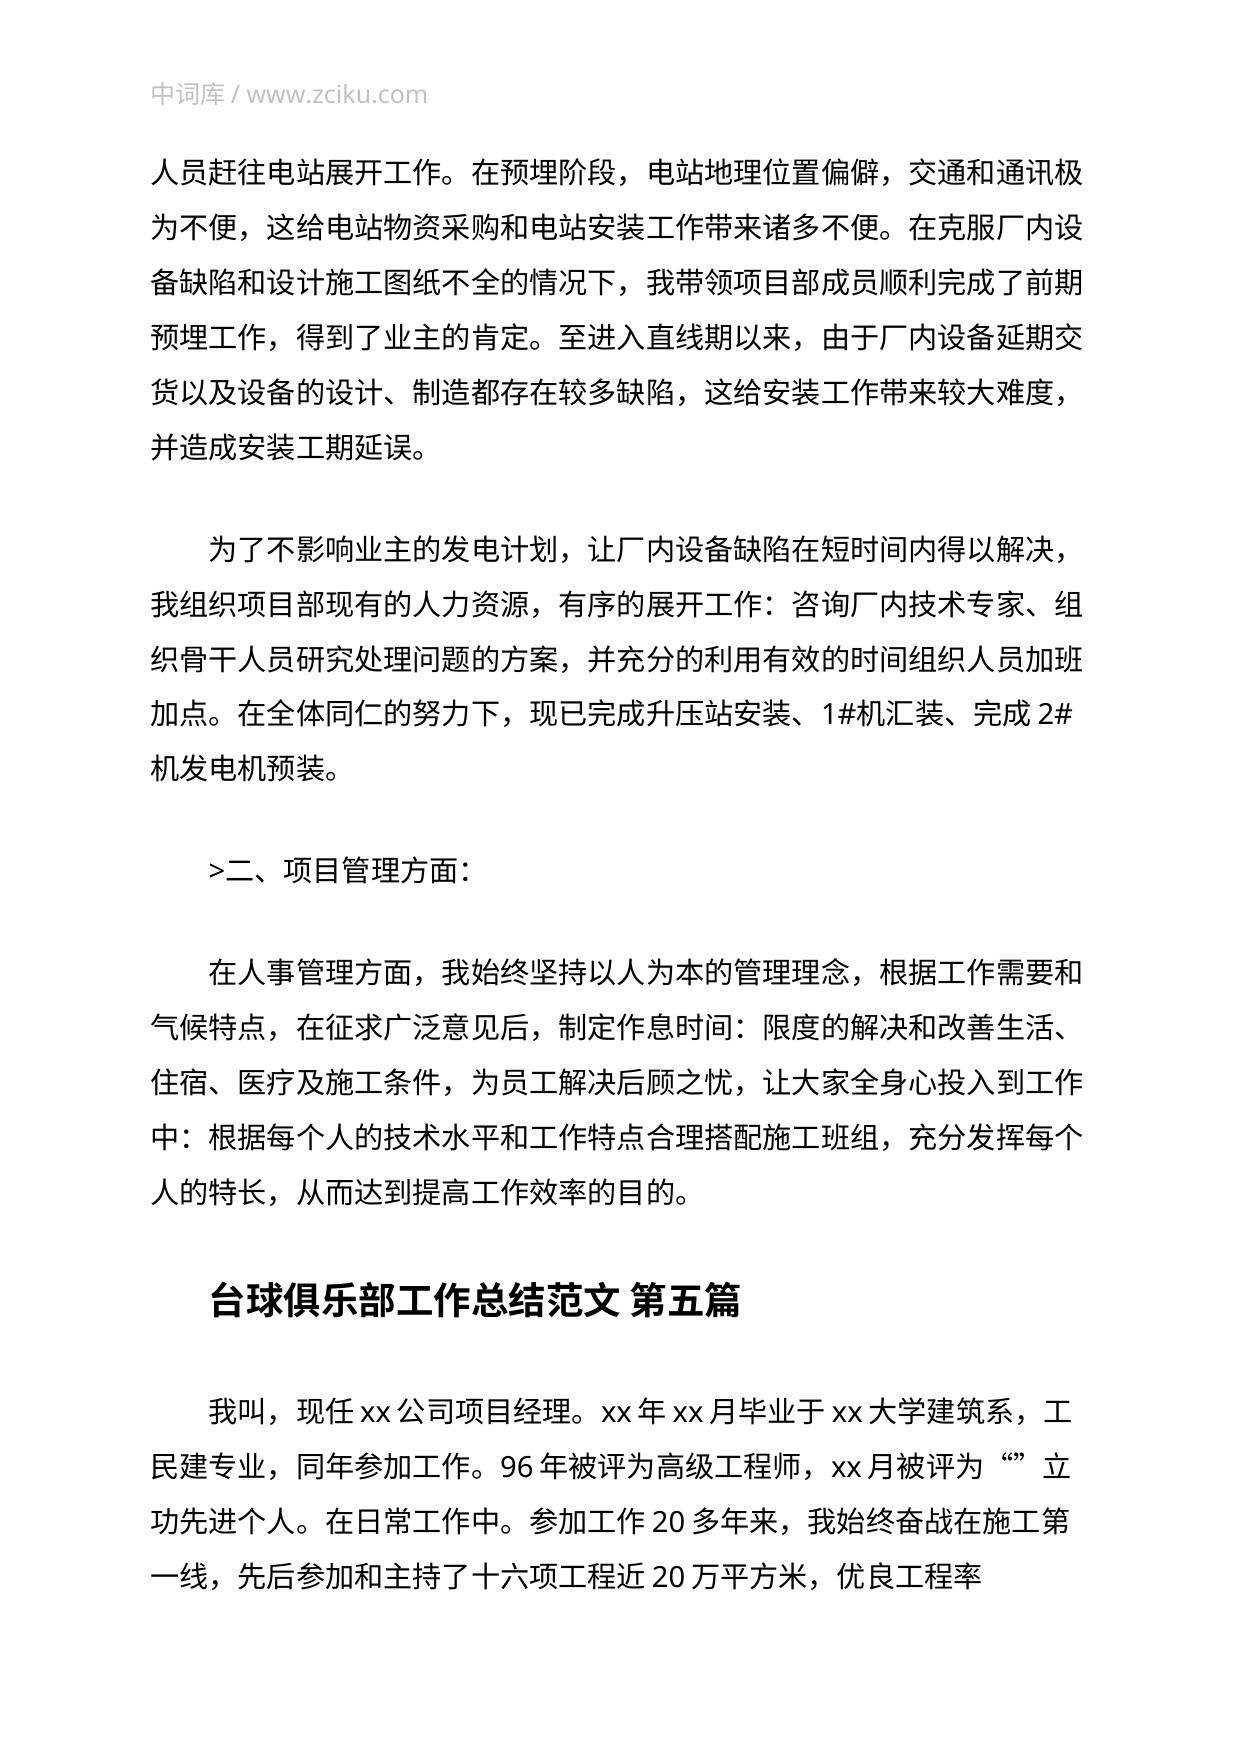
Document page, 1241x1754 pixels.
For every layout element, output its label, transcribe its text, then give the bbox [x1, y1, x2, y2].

text 为了不影响业主的发电计划，让厂内设备缺陷在短时间内得以解决，我组织项目部现有的人力资源，有序的展开工作：咨询厂内技术专家、组织骨干人员研究处理问题的方案，并充分的利用有效的时间组织人员加班加点。在全体同仁的努力下，现已完成升压站安装、1#机汇装、完成2#机发电机预装。 [150, 526, 1090, 788]
text 在人事管理方面，我始终坚持以人为本的管理理念，根据工作需要和气候特点，在征求广泛意见后，制定作息时间：限度的解决和改善生活、住宿、医疗及施工条件，为员工解决后顾之忧，让大家全身心投入到工作中：根据每个人的技术水平和工作特点合理搭配施工班组，充分发挥每个人的特长，从而达到提高工作效率的目的。 [150, 950, 1090, 1212]
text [150, 1388, 1090, 1596]
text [150, 150, 1090, 467]
text 台球俱乐部工作总结范文 第五篇 [150, 1271, 1090, 1325]
text >二、项目管理方面： [150, 848, 1090, 890]
